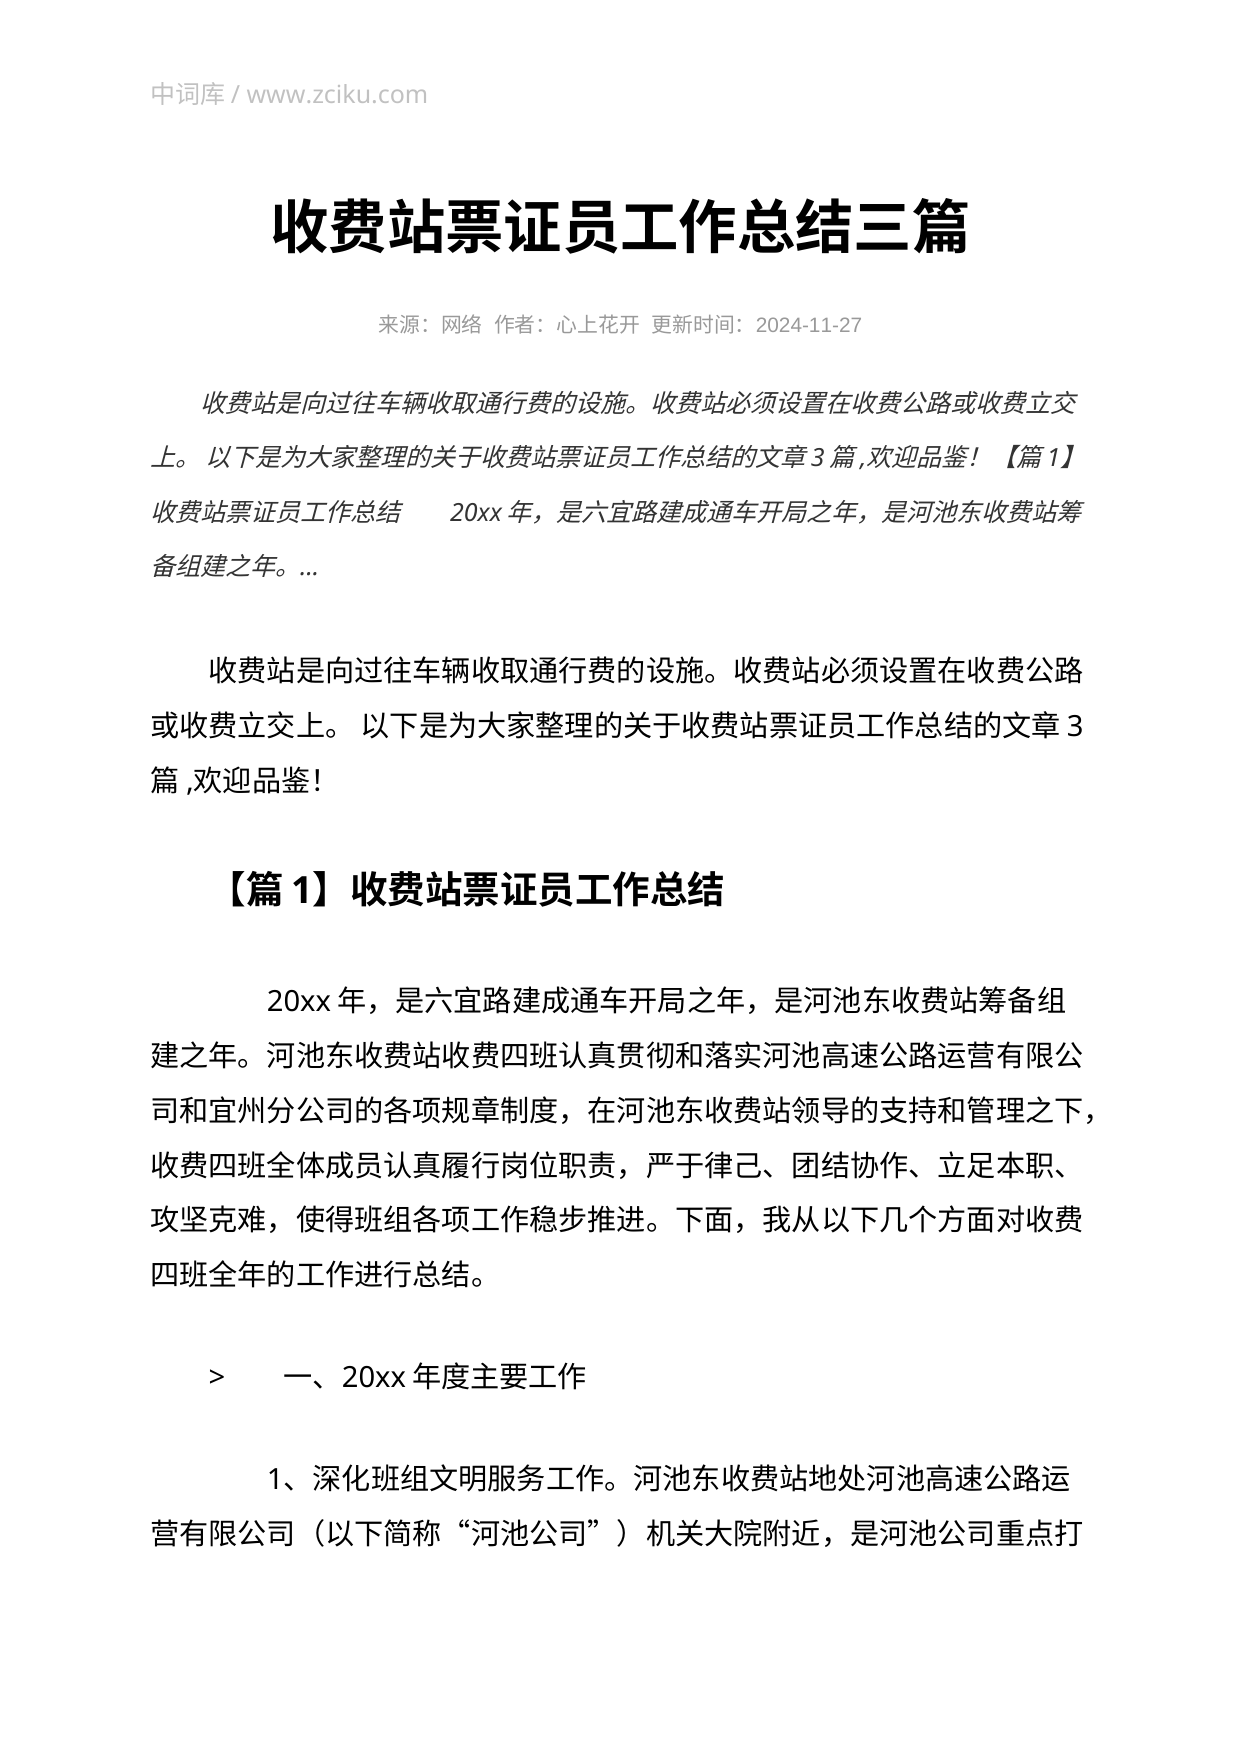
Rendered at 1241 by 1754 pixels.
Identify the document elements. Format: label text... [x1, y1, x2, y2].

text 收费站是向过往车辆收取通行费的设施。收费站必须设置在收费公路或收费立交上。 以下是为大家整理的关于收费站票证员工作总结的文章3篇 ,欢迎品鉴！【篇1】收费站票证员工作总结 20xx年，是六宜路建成通车开局之年，是河池东收费站筹备组建之年。... [150, 383, 1090, 583]
text 来源：网络 作者：心上花开 更新时间：2024-11-27 [150, 313, 1090, 337]
text 【篇1】收费站票证员工作总结 [150, 860, 1090, 914]
text > 一、20xx年度主要工作 [150, 1354, 1090, 1396]
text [150, 1456, 1090, 1553]
text 20xx年，是六宜路建成通车开局之年，是河池东收费站筹备组建之年。河池东收费站收费四班认真贯彻和落实河池高速公路运营有限公司和宜州分公司的各项规章制度，在河池东收费站领导的支持和管理之下，收费四班全体成员认真履行岗位职责，严于律己、团结协作、立足本职、攻坚克难，使得班组各项工作稳步推进。下面，我从以下几个方面对收费四班全年的工作进行总结。 [150, 977, 1090, 1294]
text 收费站是向过往车辆收取通行费的设施。收费站必须设置在收费公路或收费立交上。 以下是为大家整理的关于收费站票证员工作总结的文章3篇 ,欢迎品鉴！ [150, 648, 1090, 800]
subtitle 收费站票证员工作总结三篇 [150, 181, 1090, 266]
